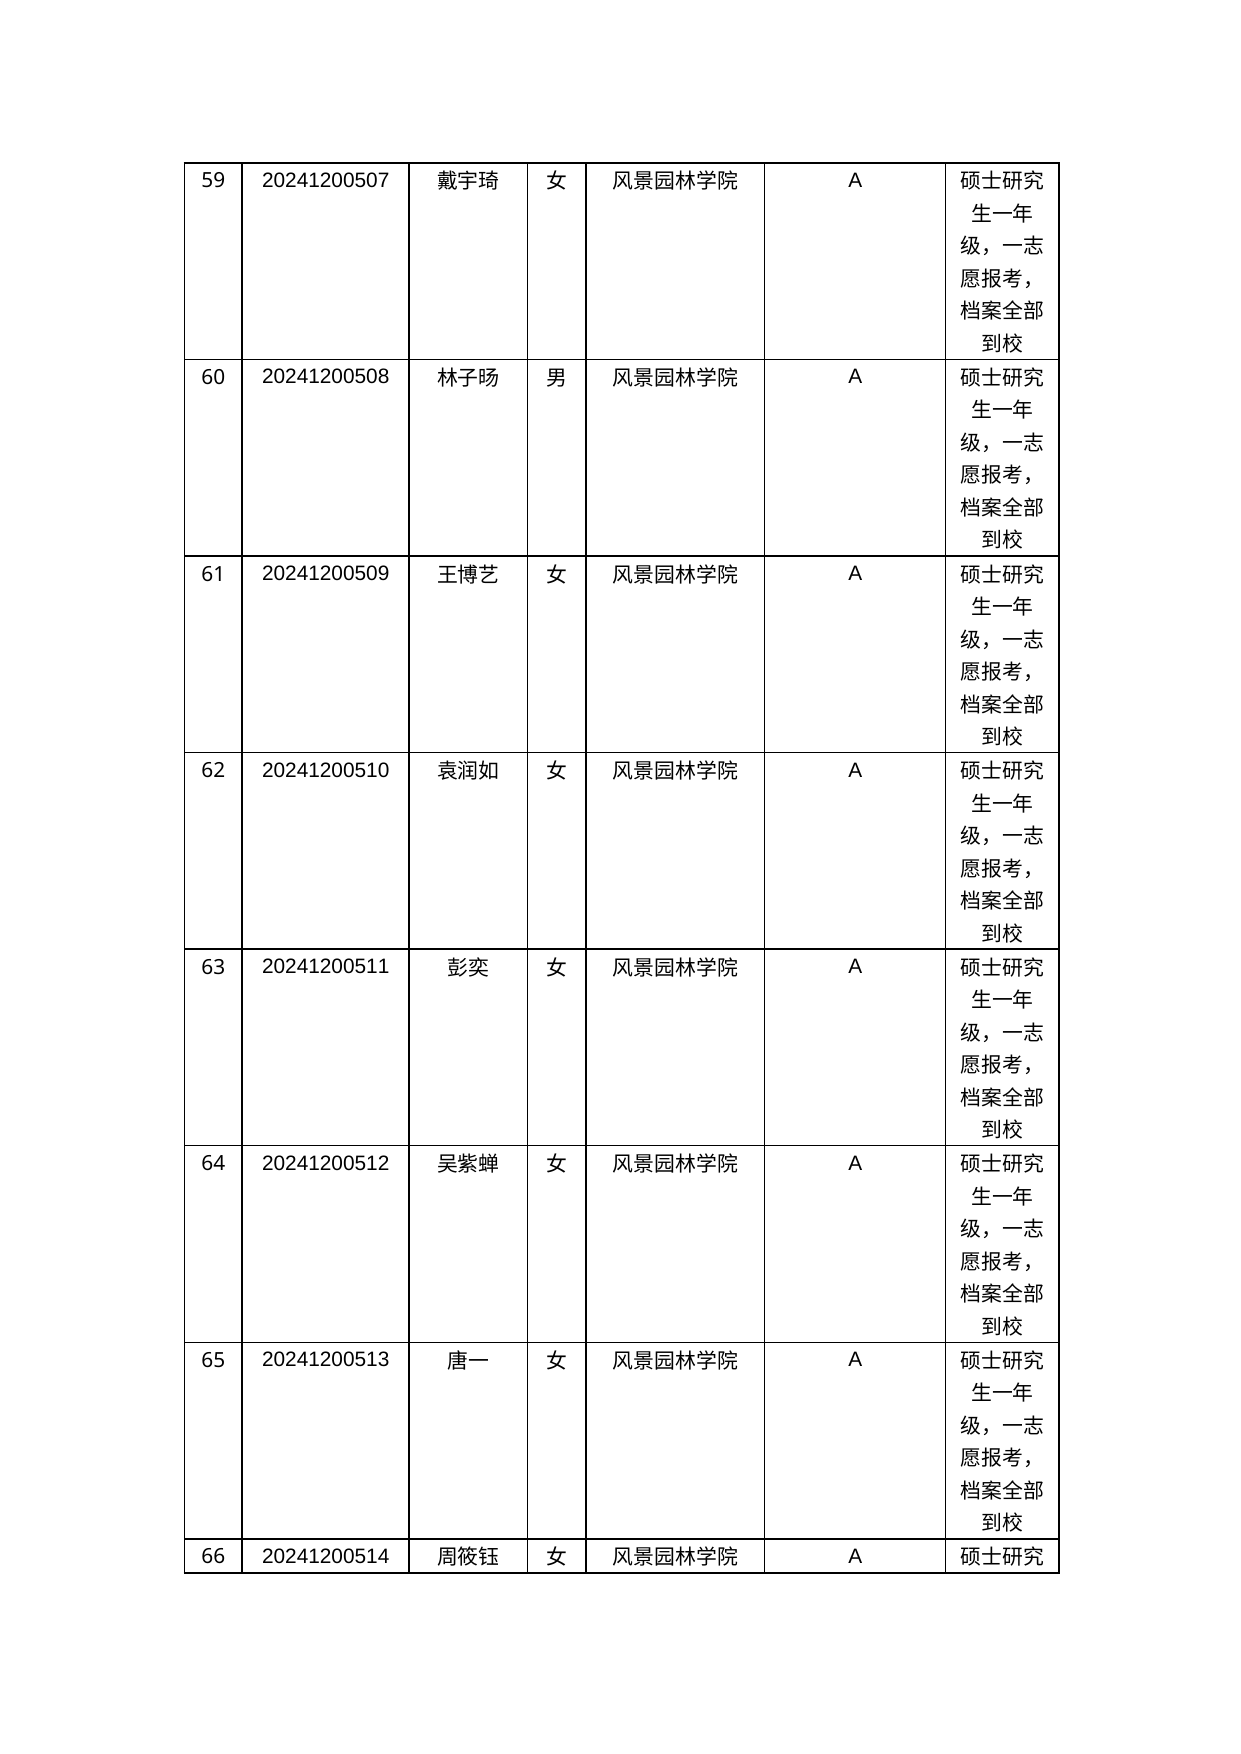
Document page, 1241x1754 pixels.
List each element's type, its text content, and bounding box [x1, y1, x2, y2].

table_cell 20241200509 [243, 557, 408, 752]
table_cell 风景园林学院 [587, 360, 764, 555]
table_cell 硕士研究生一年级，一志愿报考，档案全部到校 [946, 950, 1058, 1145]
table_cell 吴紫蝉 [410, 1146, 527, 1341]
table_cell 王博艺 [410, 557, 527, 752]
table_cell 周筱钰 [410, 1540, 527, 1572]
table_cell A [765, 360, 945, 555]
table_cell 64 [185, 1146, 241, 1341]
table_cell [946, 1540, 1058, 1572]
table_cell 20241200508 [243, 360, 408, 555]
table_cell 20241200514 [243, 1540, 408, 1572]
table_cell 戴宇琦 [410, 164, 527, 358]
table_cell A [765, 164, 945, 358]
table_cell 硕士研究生一年级，一志愿报考，档案全部到校 [946, 557, 1058, 752]
table_cell 20241200511 [243, 950, 408, 1145]
table_cell A [765, 1540, 945, 1572]
table_cell 风景园林学院 [587, 557, 764, 752]
table_cell A [765, 753, 945, 948]
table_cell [946, 164, 1058, 358]
table_cell 61 [185, 557, 241, 752]
table_cell 袁润如 [410, 753, 527, 948]
table_cell 风景园林学院 [587, 753, 764, 948]
table_cell A [765, 950, 945, 1145]
table_cell 硕士研究生一年级，一志愿报考，档案全部到校 [946, 360, 1058, 555]
table_cell 林子旸 [410, 360, 527, 555]
table_cell 彭奕 [410, 950, 527, 1145]
table_cell 风景园林学院 [587, 950, 764, 1145]
table_cell 男 [528, 360, 585, 555]
table_cell 风景园林学院 [587, 1146, 764, 1341]
table_cell 女 [528, 1146, 585, 1341]
table_cell 风景园林学院 [587, 1540, 764, 1572]
table_cell 风景园林学院 [587, 1343, 764, 1538]
table_cell 62 [185, 753, 241, 948]
table_cell A [765, 557, 945, 752]
table_cell 唐一 [410, 1343, 527, 1538]
table_cell 硕士研究生一年级，一志愿报考，档案全部到校 [946, 753, 1058, 948]
table_cell 20241200507 [243, 164, 408, 358]
table_cell 风景园林学院 [587, 164, 764, 358]
table_cell 硕士研究生一年级，一志愿报考，档案全部到校 [946, 1343, 1058, 1538]
table_cell 59 [185, 164, 241, 358]
table_cell 20241200510 [243, 753, 408, 948]
table_cell 女 [528, 1540, 585, 1572]
table_cell 女 [528, 164, 585, 358]
table_cell 65 [185, 1343, 241, 1538]
table_cell 女 [528, 1343, 585, 1538]
table_cell 女 [528, 753, 585, 948]
table_cell 20241200512 [243, 1146, 408, 1341]
table_cell A [765, 1343, 945, 1538]
table_cell 女 [528, 950, 585, 1145]
table_cell 硕士研究生一年级，一志愿报考，档案全部到校 [946, 1146, 1058, 1341]
table_cell A [765, 1146, 945, 1341]
table_cell 20241200513 [243, 1343, 408, 1538]
table_cell 女 [528, 557, 585, 752]
table_cell 66 [185, 1540, 241, 1572]
table_cell 60 [185, 360, 241, 555]
table_cell 63 [185, 950, 241, 1145]
